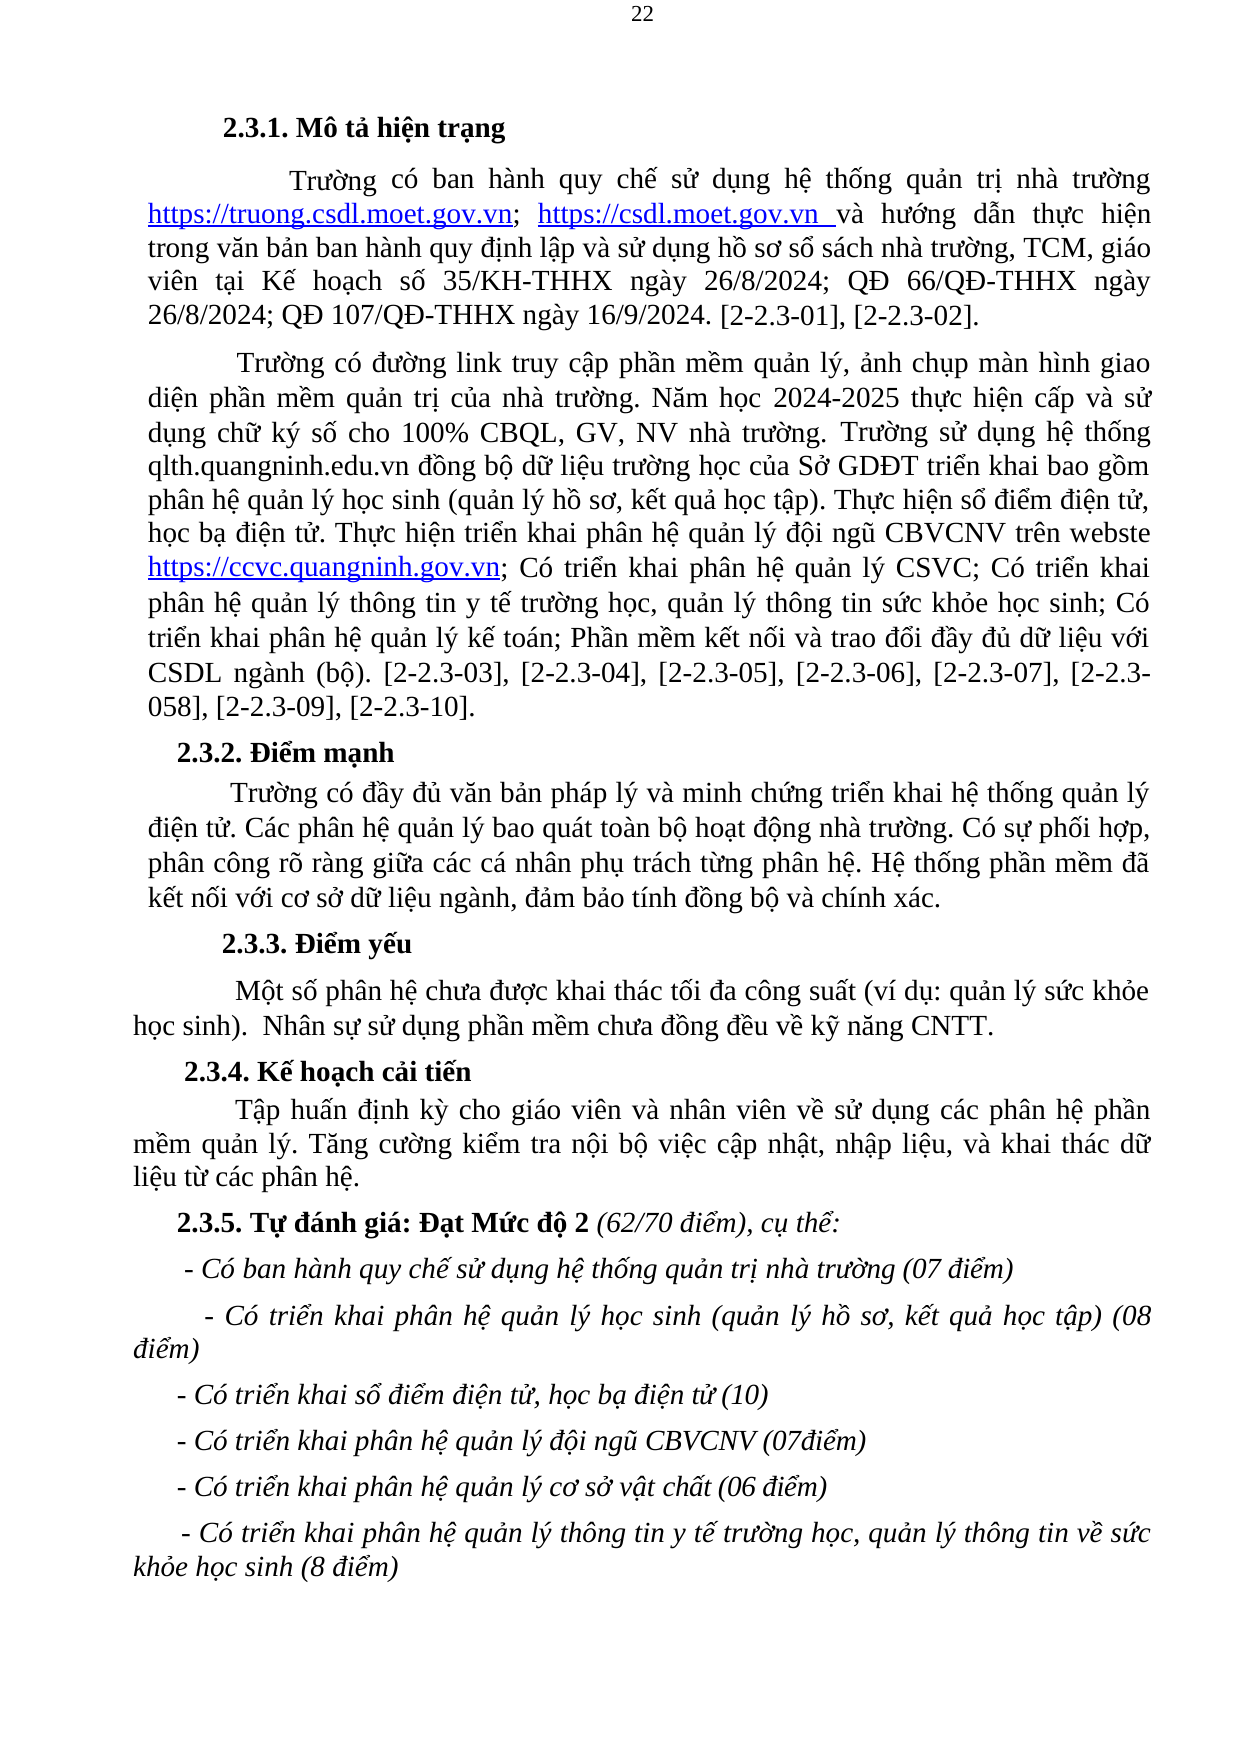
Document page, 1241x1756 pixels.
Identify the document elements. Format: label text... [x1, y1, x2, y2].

text Trường có ban hành quy chế sử dụng hệ thống quản trị nhà trường https://truong.csdl.moet.gov.vn; https://csdl.moet.gov.vn và hướng dẫn thực hiện trong văn bản ban hành quy định lập và sử dụng hồ sơ sổ sách nhà trường, TCM, giáo viên tại Kế hoạch số 35/KH-THHX ngày 26/8/2024; QĐ 66/QĐ-THHX ngày 26/8/2024; QĐ 107/QĐ-THHX ngày 16/9/2024. [2-2.3-01], [2-2.3-02]. [148, 161, 1152, 332]
text 2.3.4. Kế hoạch cải tiến [133, 1054, 1152, 1087]
text 2.3.3. Điểm yếu [148, 926, 1152, 959]
text - Có triển khai phân hệ quản lý cơ sở vật chất (06 điểm) [133, 1469, 1152, 1503]
text 2.3.1. Mô tả hiện trạng [148, 110, 1152, 144]
text - Có triển khai phân hệ quản lý thông tin y tế trường học, quản lý thông tin về sức khỏe học sinh (8 điểm) [133, 1515, 1152, 1582]
text - Có triển khai phân hệ quản lý đội ngũ CBVCNV (07điểm) [133, 1423, 1152, 1457]
text Trường có đầy đủ văn bản pháp lý và minh chứng triển khai hệ thống quản lý điện tử. Các phân hệ quản lý bao quát toàn bộ hoạt động nhà trường. Có sự phối hợp, phân công rõ ràng giữa các cá nhân phụ trách từng phân hệ. Hệ thống phần mềm đã kết nối với cơ sở dữ liệu ngành, đảm bảo tính đồng bộ và chính xác. [148, 774, 1152, 913]
text Tập huấn định kỳ cho giáo viên và nhân viên về sử dụng các phân hệ phần mềm quản lý. Tăng cường kiểm tra nội bộ việc cập nhật, nhập liệu, và khai thác dữ liệu từ các phân hệ. [133, 1092, 1152, 1193]
text 2.3.2. Điểm mạnh [133, 736, 1152, 769]
text - Có ban hành quy chế sử dụng hệ thống quản trị nhà trường (07 điểm) [133, 1252, 1152, 1285]
text Trường có đường link truy cập phần mềm quản lý, ảnh chụp màn hình giao diện phần mềm quản trị của nhà trường. Năm học 2024-2025 thực hiện cấp và sử dụng chữ ký số cho 100% CBQL, GV, NV nhà trường. Trường sử dụng hệ thống qlth.quangninh.edu.vn đồng bộ dữ liệu trường học của Sở GDĐT triển khai bao gồm phân hệ quản lý học sinh (quản lý hồ sơ, kết quả học tập). Thực hiện sổ điểm điện tử, học bạ điện tử. Thực hiện triển khai phân hệ quản lý đội ngũ CBVCNV trên webste https://ccvc.quangninh.gov.vn; Có triển khai phân hệ quản lý CSVC; Có triển khai phân hệ quản lý thông tin y tế trường học, quản lý thông tin sức khỏe học sinh; Có triển khai phân hệ quản lý kế toán; Phần mềm kết nối và trao đổi đầy đủ dữ liệu với CSDL ngành (bộ). [2-2.3-03], [2-2.3-04], [2-2.3-05], [2-2.3-06], [2-2.3-07], [2-2.3-058], [2-2.3-09], [2-2.3-10]. [148, 344, 1152, 723]
text 2.3.5. Tự đánh giá: Đạt Mức độ 2 (62/70 điểm), cụ thể: [133, 1206, 1152, 1239]
text - Có triển khai phân hệ quản lý học sinh (quản lý hồ sơ, kết quả học tập) (08 điểm) [133, 1298, 1152, 1365]
text Một số phân hệ chưa được khai thác tối đa công suất (ví dụ: quản lý sức khỏe học sinh). Nhân sự sử dụng phần mềm chưa đồng đều về kỹ năng CNTT. [133, 972, 1152, 1041]
text - Có triển khai sổ điểm điện tử, học bạ điện tử (10) [133, 1377, 1152, 1411]
